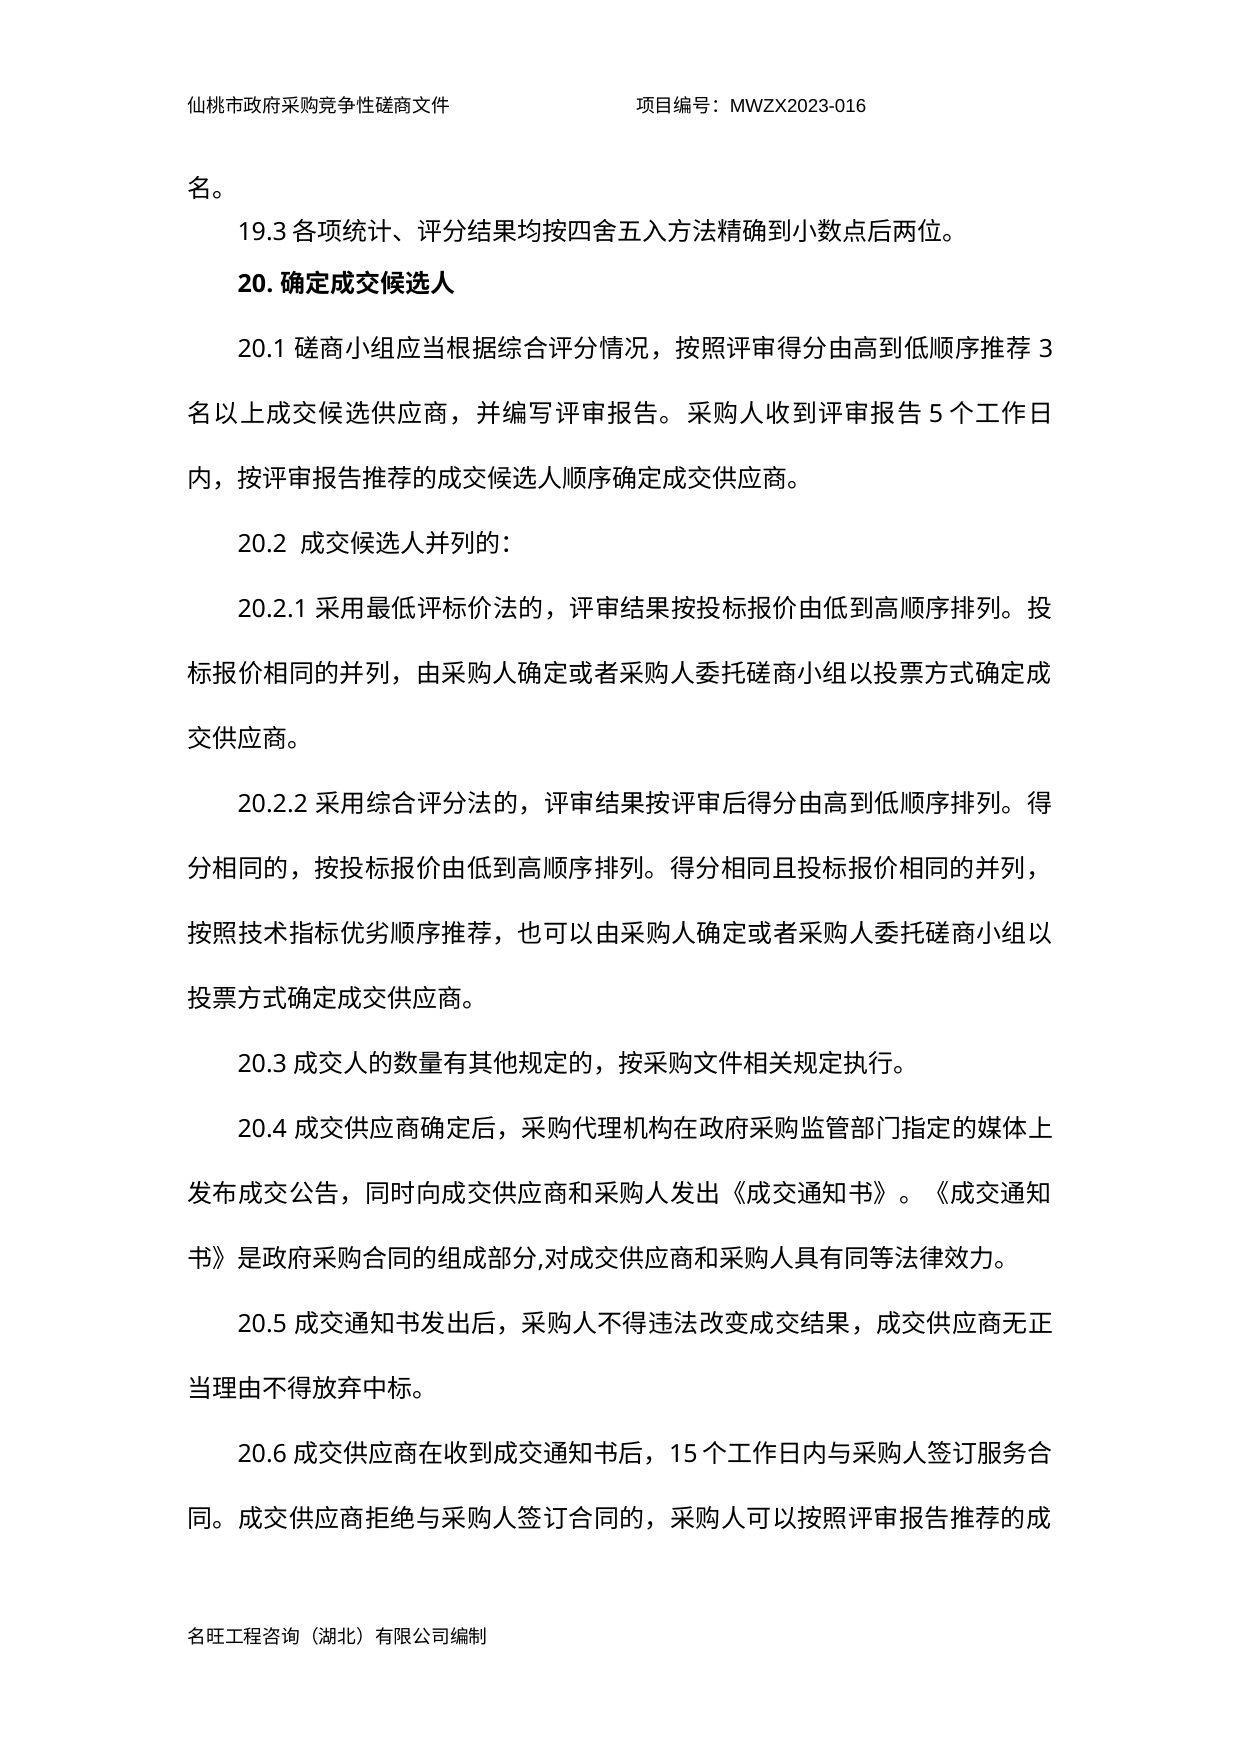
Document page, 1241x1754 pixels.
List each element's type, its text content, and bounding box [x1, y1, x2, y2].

text 20.3 成交人的数量有其他规定的，按采购文件相关规定执行。 [187, 1029, 1053, 1094]
text 20.4 成交供应商确定后，采购代理机构在政府采购监管部门指定的媒体上发布成交公告，同时向成交供应商和采购人发出《成交通知书》。《成交通知书》是政府采购合同的组成部分,对成交供应商和采购人具有同等法律效力。 [187, 1094, 1053, 1289]
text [187, 1419, 1053, 1549]
text 20.2 成交候选人并列的： [187, 509, 1053, 574]
text 20.1 磋商小组应当根据综合评分情况，按照评审得分由高到低顺序推荐 3 名以上成交候选供应商，并编写评审报告。采购人收到评审报告5个工作日内，按评审报告推荐的成交候选人顺序确定成交供应商。 [187, 314, 1053, 509]
text 20.2.1 采用最低评标价法的，评审结果按投标报价由低到高顺序排列。投标报价相同的并列，由采购人确定或者采购人委托磋商小组以投票方式确定成交供应商。 [187, 574, 1053, 769]
text 20.5 成交通知书发出后，采购人不得违法改变成交结果，成交供应商无正当理由不得放弃中标。 [187, 1289, 1053, 1419]
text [187, 162, 1053, 206]
text 20. 确定成交候选人 [187, 249, 1053, 314]
text 20.2.2 采用综合评分法的，评审结果按评审后得分由高到低顺序排列。得分相同的，按投标报价由低到高顺序排列。得分相同且投标报价相同的并列，按照技术指标优劣顺序推荐，也可以由采购人确定或者采购人委托磋商小组以投票方式确定成交供应商。 [187, 769, 1053, 1029]
text 19.3各项统计、评分结果均按四舍五入方法精确到小数点后两位。 [187, 206, 1053, 249]
